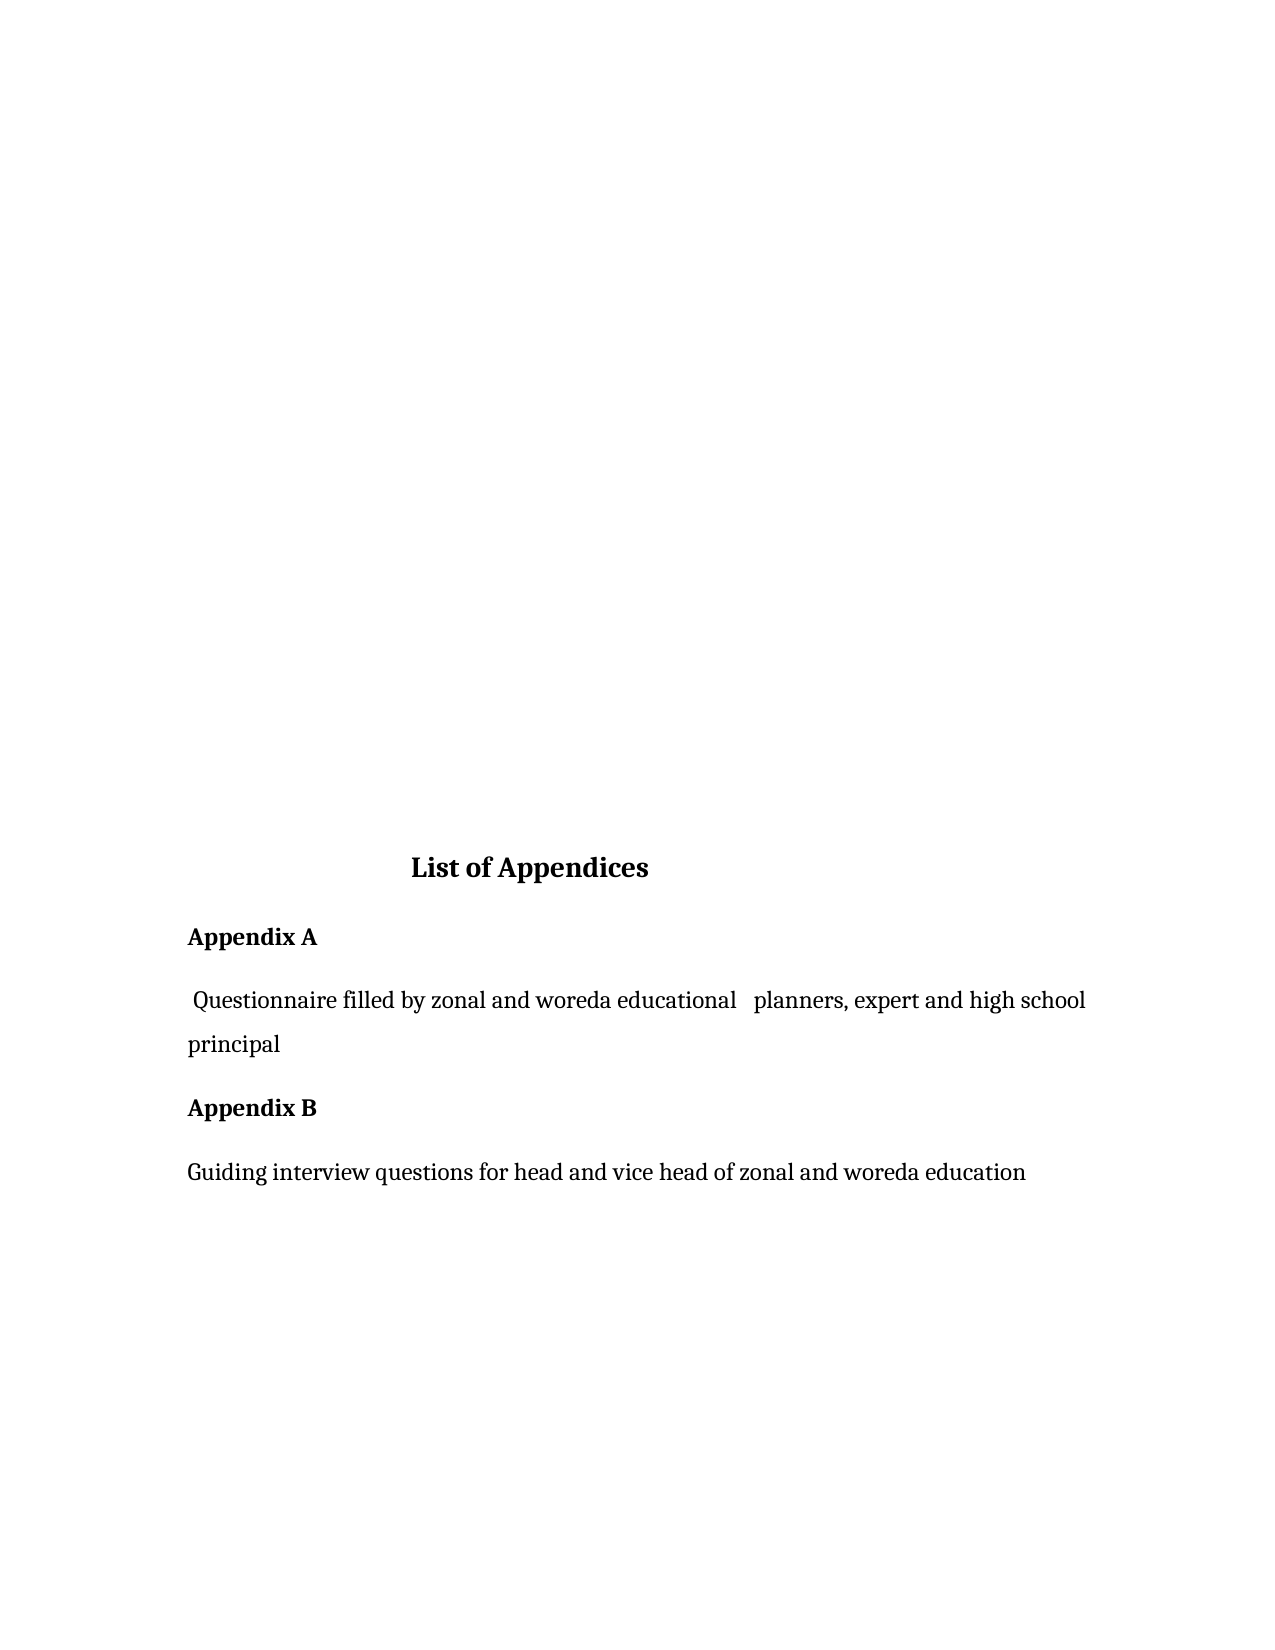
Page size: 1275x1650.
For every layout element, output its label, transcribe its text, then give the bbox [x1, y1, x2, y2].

text Questionnaire filled by zonal and woreda educational planners, expert and high school principal [187, 986, 1087, 1058]
text Appendix B [187, 1093, 1087, 1122]
text Appendix A [187, 922, 1087, 951]
text List of Appendices [187, 851, 1087, 885]
text Guiding interview questions for head and vice head of zonal and woreda education [187, 1157, 1087, 1186]
